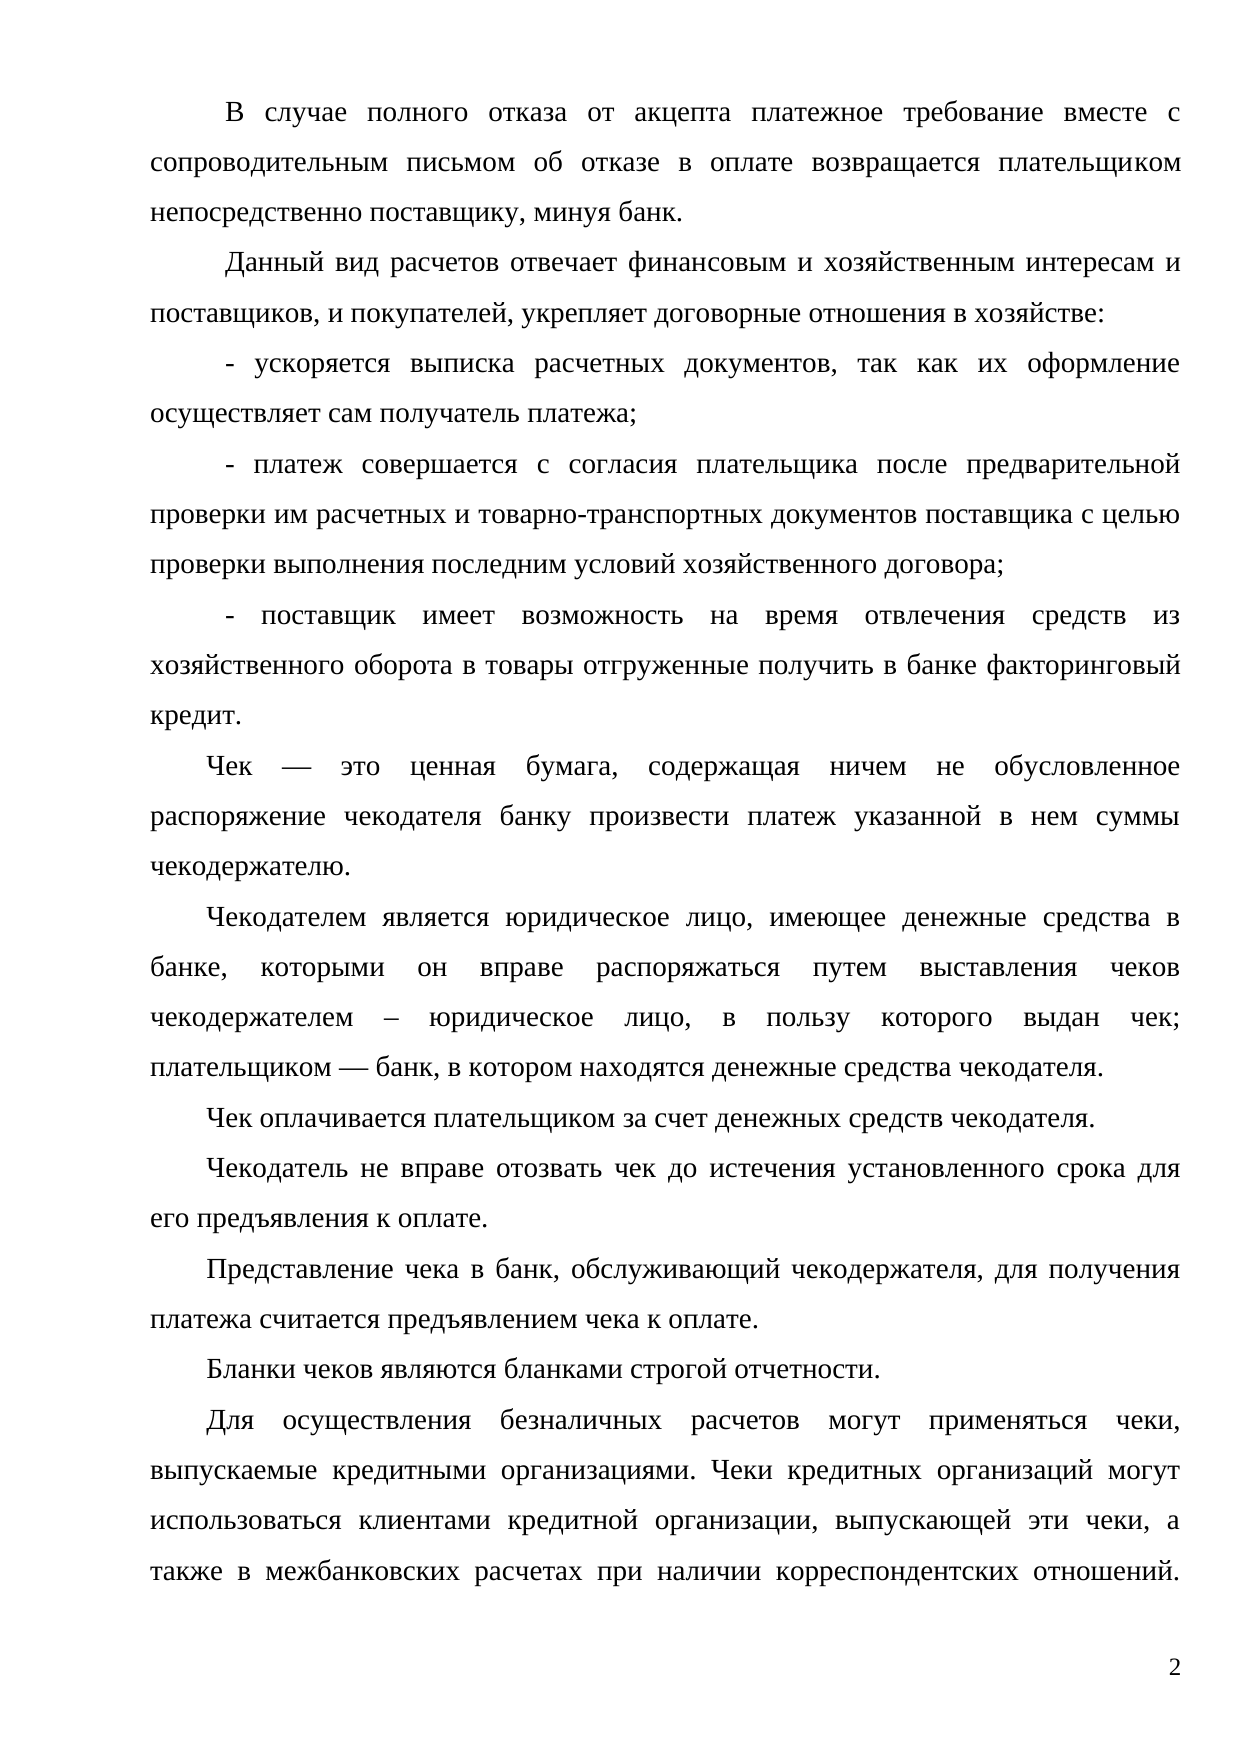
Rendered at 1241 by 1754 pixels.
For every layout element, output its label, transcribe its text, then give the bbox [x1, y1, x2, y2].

text Чек оплачивается плательщиком за счет денежных средств чекодателя. [150, 1100, 1181, 1133]
text Бланки чеков являются бланками строгой отчетности. [150, 1351, 1181, 1385]
text Чек — это ценная бумага, содержащая ничем не обусловленное распоряжение чекодателя банку произвести платеж указанной в нем суммы чекодержателю. [150, 748, 1181, 882]
text - платеж совершается с согласия плательщика после предварительной проверки им расчетных и товарно-транспортных документов поставщика с целью проверки выполнения последним условий хозяйственного договора; [150, 446, 1181, 580]
text В случае полного отказа от акцепта платежное требование вместе с сопроводительным письмом об отказе в оплате возвращается плательщиком непосредственно поставщику, минуя банк. [150, 94, 1181, 228]
text Чекодатель не вправе отозвать чек до истечения установленного срока для его предъявления к оплате. [150, 1150, 1181, 1234]
text - ускоряется выписка расчетных документов, так как их оформление осуществляет сам получатель платежа; [150, 345, 1181, 429]
text Чекодателем является юридическое лицо, имеющее денежные средства в банке, которыми он вправе распоряжаться путем выставления чеков чекодержателем – юридическое лицо, в пользу которого выдан чек; плательщиком — банк, в котором находятся денежные средства чекодателя. [150, 899, 1181, 1083]
text - поставщик имеет возможность на время отвлечения средств из хозяйственного оборота в товары отгруженные получить в банке факторинговый кредит. [150, 597, 1181, 731]
text Данный вид расчетов отвечает финансовым и хозяйственным интересам и поставщиков, и покупателей, укрепляет договорные отношения в хозяйстве: [150, 244, 1181, 328]
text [150, 1402, 1181, 1586]
text Представление чека в банк, обслуживающий чекодержателя, для получения платежа считается предъявлением чека к оплате. [150, 1251, 1181, 1335]
